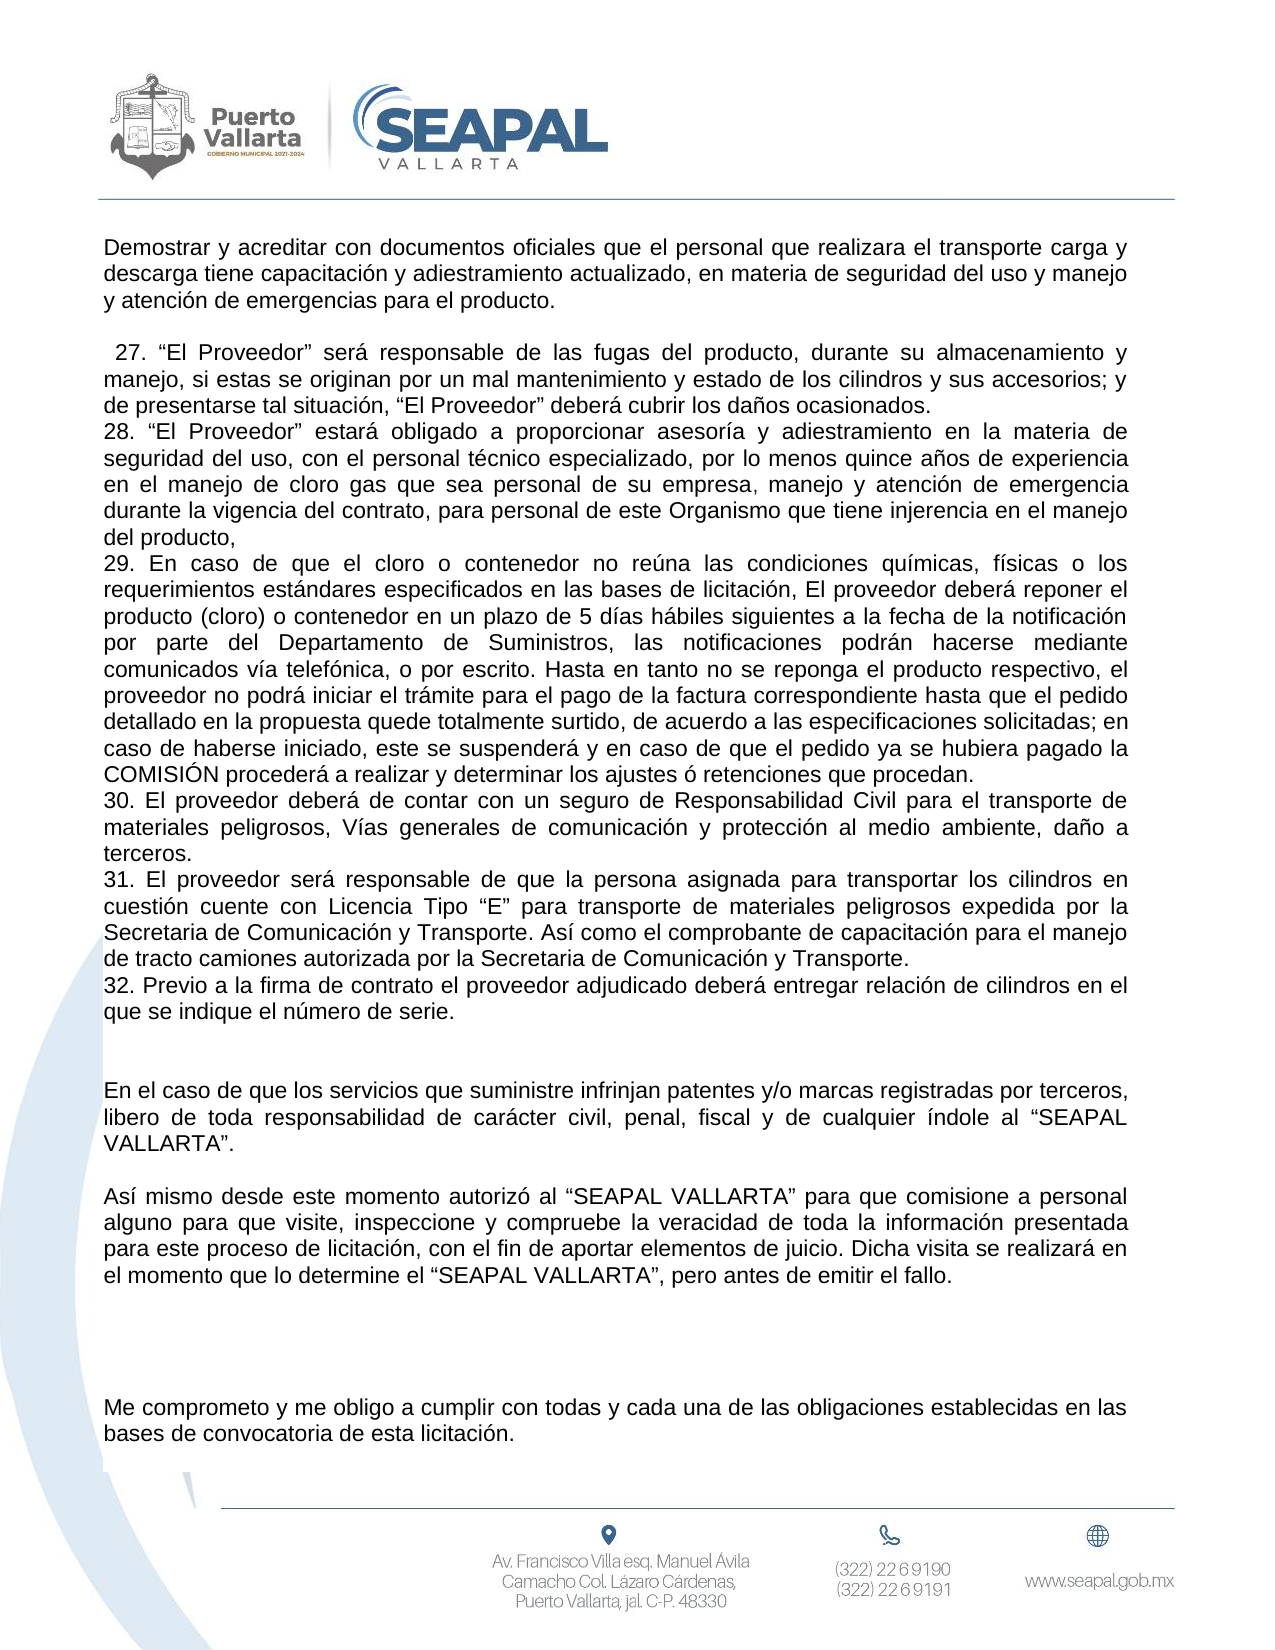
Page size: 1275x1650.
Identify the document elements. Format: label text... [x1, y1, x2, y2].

text 30. El proveedor deberá de contar con un seguro de Responsabilidad Civil para el transporte de materiales peligrosos, Vías generales de comunicación y protección al medio ambiente, daño a terceros. [103, 787, 1129, 866]
picture [0, 0, 1275, 1650]
text 31. El proveedor será responsable de que la persona asignada para transportar los cilindros en cuestión cuente con Licencia Tipo “E” para transporte de materiales peligrosos expedida por la Secretaria de Comunicación y Transporte. Así como el comprobante de capacitación para el manejo de tracto camiones autorizada por la Secretaria de Comunicación y Transporte. [103, 866, 1129, 972]
text 29. En caso de que el cloro o contenedor no reúna las condiciones químicas, físicas o los requerimientos estándares especificados en las bases de licitación, El proveedor deberá reponer el producto (cloro) o contenedor en un plazo de 5 días hábiles siguientes a la fecha de la notificación por parte del Departamento de Suministros, las notificaciones podrán hacerse mediante comunicados vía telefónica, o por escrito. Hasta en tanto no se reponga el producto respectivo, el proveedor no podrá iniciar el trámite para el pago de la factura correspondiente hasta que el pedido detallado en la propuesta quede totalmente surtido, de acuerdo a las especificaciones solicitadas; en caso de haberse iniciado, este se suspenderá y en caso de que el pedido ya se hubiera pagado la COMISIÓN procederá a realizar y determinar los ajustes ó retenciones que procedan. [103, 550, 1129, 787]
text Así mismo desde este momento autorizó al “SEAPAL VALLARTA” para que comisione a personal alguno para que visite, inspeccione y compruebe la veracidad de toda la información presentada para este proceso de licitación, con el fin de aportar elementos de juicio. Dicha visita se realizará en el momento que lo determine el “SEAPAL VALLARTA”, pero antes de emitir el fallo. [103, 1183, 1129, 1288]
text Demostrar y acreditar con documentos oficiales que el personal que realizara el transporte carga y descarga tiene capacitación y adiestramiento actualizado, en materia de seguridad del uso y manejo y atención de emergencias para el producto. [103, 234, 1129, 313]
text En el caso de que los servicios que suministre infrinjan patentes y/o marcas registradas por terceros, libero de toda responsabilidad de carácter civil, penal, fiscal y de cualquier índole al “SEAPAL VALLARTA”. [103, 1077, 1129, 1156]
text 27. “El Proveedor” será responsable de las fugas del producto, durante su almacenamiento y manejo, si estas se originan por un mal mantenimiento y estado de los cilindros y sus accesorios; y de presentarse tal situación, “El Proveedor” deberá cubrir los daños ocasionados. [103, 339, 1129, 418]
text 28. “El Proveedor” estará obligado a proporcionar asesoría y adiestramiento en la materia de seguridad del uso, con el personal técnico especializado, por lo menos quince años de experiencia en el manejo de cloro gas que sea personal de su empresa, manejo y atención de emergencia durante la vigencia del contrato, para personal de este Organismo que tiene injerencia en el manejo del producto, [103, 418, 1129, 550]
text Me comprometo y me obligo a cumplir con todas y cada una de las obligaciones establecidas en las bases de convocatoria de esta licitación. [103, 1393, 1129, 1446]
text 32. Previo a la firma de contrato el proveedor adjudicado deberá entregar relación de cilindros en el que se indique el número de serie. [103, 972, 1129, 1024]
